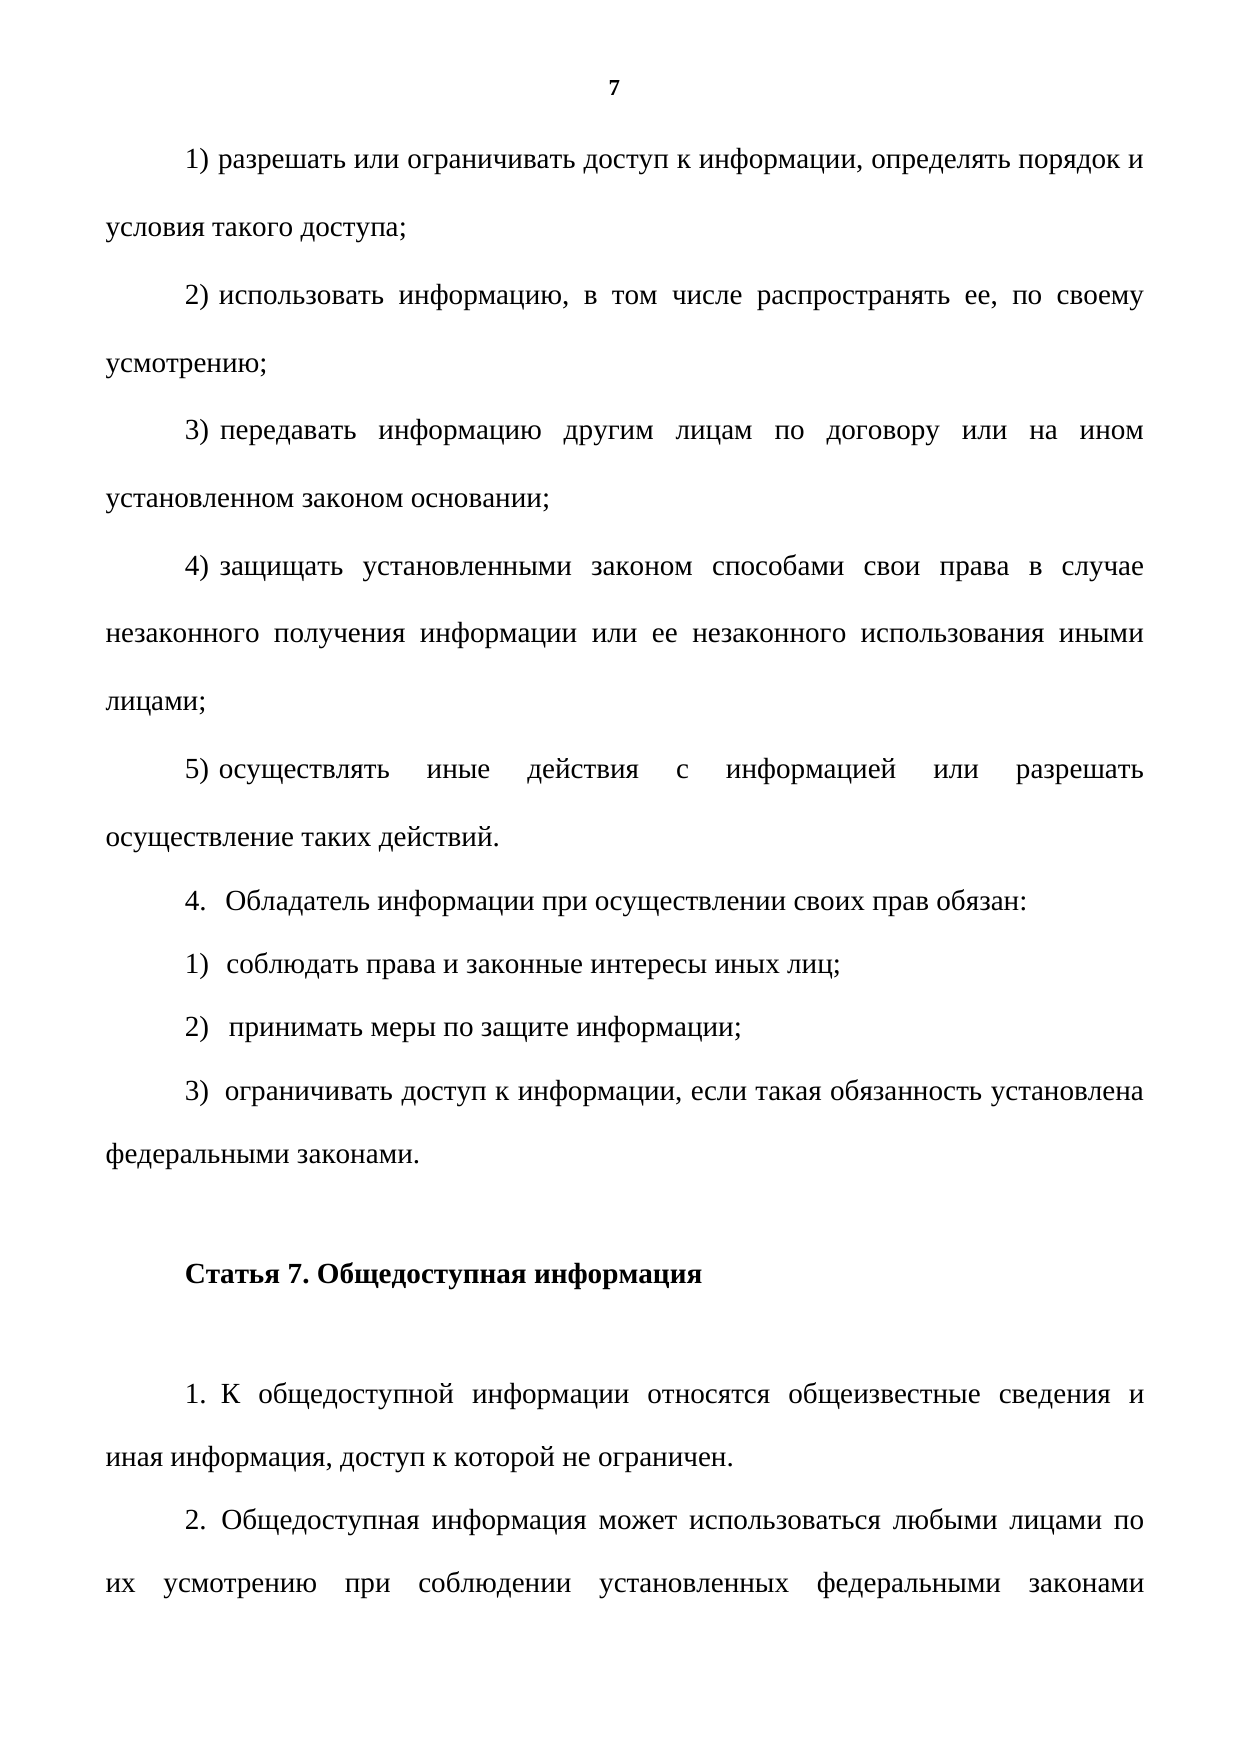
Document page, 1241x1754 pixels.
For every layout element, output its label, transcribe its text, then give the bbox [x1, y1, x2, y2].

list разрешать или ограничивать доступ к информации, определять порядок и условия такого доступа; [105, 115, 1145, 250]
list ограничивать доступ к информации, если такая обязанность установлена федеральными законами. [105, 1049, 1145, 1176]
list использовать информацию, в том числе распространять ее, по своему усмотрению; [105, 250, 1145, 386]
list защищать установленными законом способами свои права в случае незаконного получения информации или ее незаконного использования иными лицами; [105, 521, 1145, 724]
list передавать информацию другим лицам по договору или на ином установленном законом основании; [105, 386, 1145, 521]
list соблюдать права и законные интересы иных лиц; [105, 923, 1145, 986]
list осуществлять иные действия с информацией или разрешать осуществление таких действий. [105, 724, 1145, 859]
list принимать меры по защите информации; [105, 986, 1145, 1049]
list К общедоступной информации относятся общеизвестные сведения и иная информация, доступ к которой не ограничен. [105, 1354, 1145, 1479]
text Статья 7. Общедоступная информация [105, 1260, 1145, 1289]
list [105, 1479, 1145, 1605]
list Обладатель информации при осуществлении своих прав обязан: [105, 859, 1145, 923]
